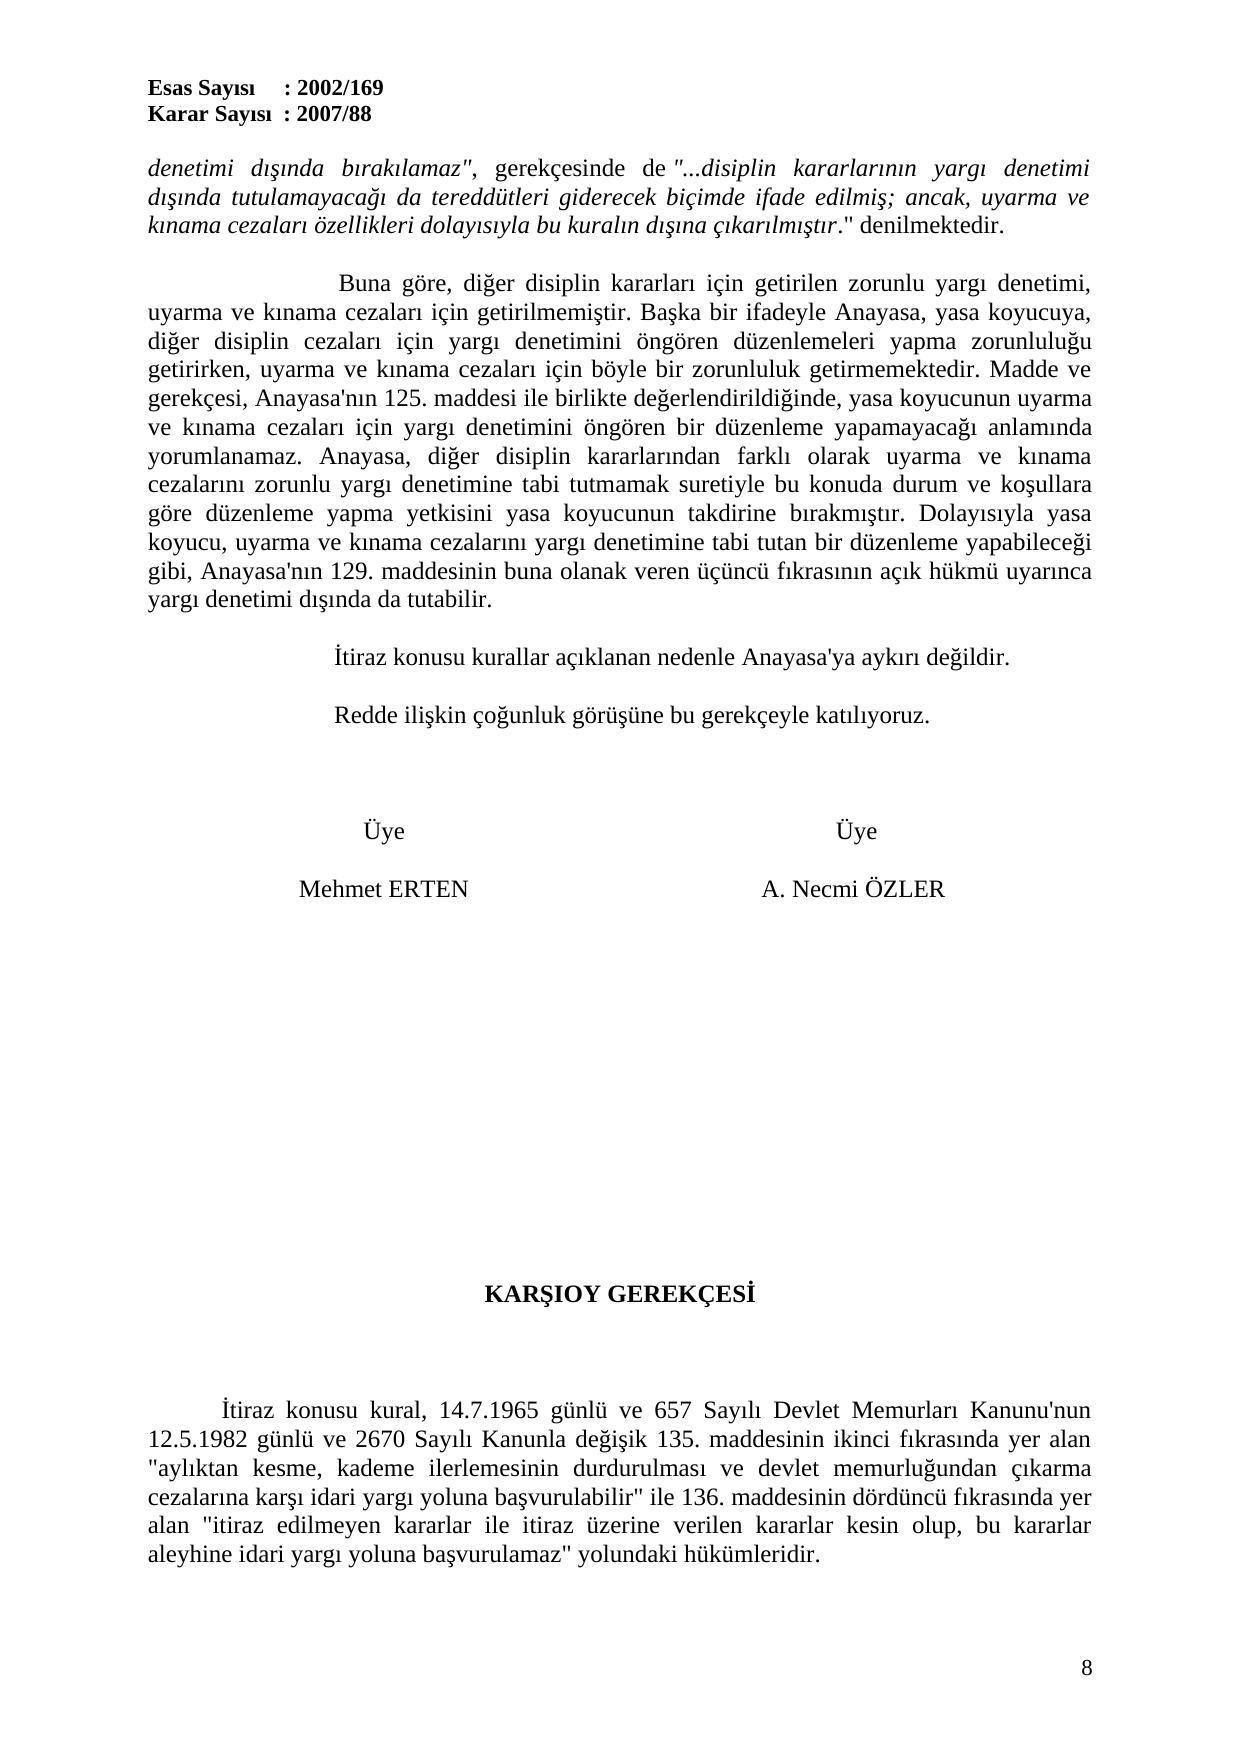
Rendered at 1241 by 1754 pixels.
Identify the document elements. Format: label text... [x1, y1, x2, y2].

table_header Üye Mehmet ERTEN [148, 816, 620, 903]
table_header Üye A. Necmi ÖZLER [620, 816, 1093, 903]
text KARŞIOY GEREKÇESİ [148, 1279, 1093, 1308]
text Buna göre, diğer disiplin kararları için getirilen zorunlu yargı denetimi, uyarma ve kınama cezaları için getirilmemiştir. Başka bir ifadeyle Anayasa, yasa koyucuya, diğer disiplin cezaları için yargı denetimini öngören düzenlemeleri yapma zorunluluğu getirirken, uyarma ve kınama cezaları için böyle bir zorunluluk getirmemektedir. Madde ve gerekçesi, Anayasa'nın 125. maddesi ile birlikte değerlendirildiğinde, yasa koyucunun uyarma ve kınama cezaları için yargı denetimini öngören bir düzenleme yapamayacağı anlamında yorumlanamaz. Anayasa, diğer disiplin kararlarından farklı olarak uyarma ve kınama cezalarını zorunlu yargı denetimine tabi tutmamak suretiyle bu konuda durum ve koşullara göre düzenleme yapma yetkisini yasa koyucunun takdirine bırakmıştır. Dolayısıyla yasa koyucu, uyarma ve kınama cezalarını yargı denetimine tabi tutan bir düzenleme yapabileceği gibi, Anayasa'nın 129. maddesinin buna olanak veren üçüncü fıkrasının açık hükmü uyarınca yargı denetimi dışında da tutabilir. [148, 268, 1093, 613]
text İtiraz konusu kurallar açıklanan nedenle Anayasa'ya aykırı değildir. [148, 642, 1093, 671]
text İtiraz konusu kural, 14.7.1965 günlü ve 657 Sayılı Devlet Memurları Kanunu'nun 12.5.1982 günlü ve 2670 Sayılı Kanunla değişik 135. maddesinin ikinci fıkrasında yer alan "aylıktan kesme, kademe ilerlemesinin durdurulması ve devlet memurluğundan çıkarma cezalarına karşı idari yargı yoluna başvurulabilir" ile 136. maddesinin dördüncü fıkrasında yer alan "itiraz edilmeyen kararlar ile itiraz üzerine verilen kararlar kesin olup, bu kararlar aleyhine idari yargı yoluna başvurulamaz" yolundaki hükümleridir. [148, 1395, 1093, 1568]
text Redde ilişkin çoğunluk görüşüne bu gerekçeyle katılıyoruz. [148, 700, 1093, 729]
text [148, 153, 1093, 239]
